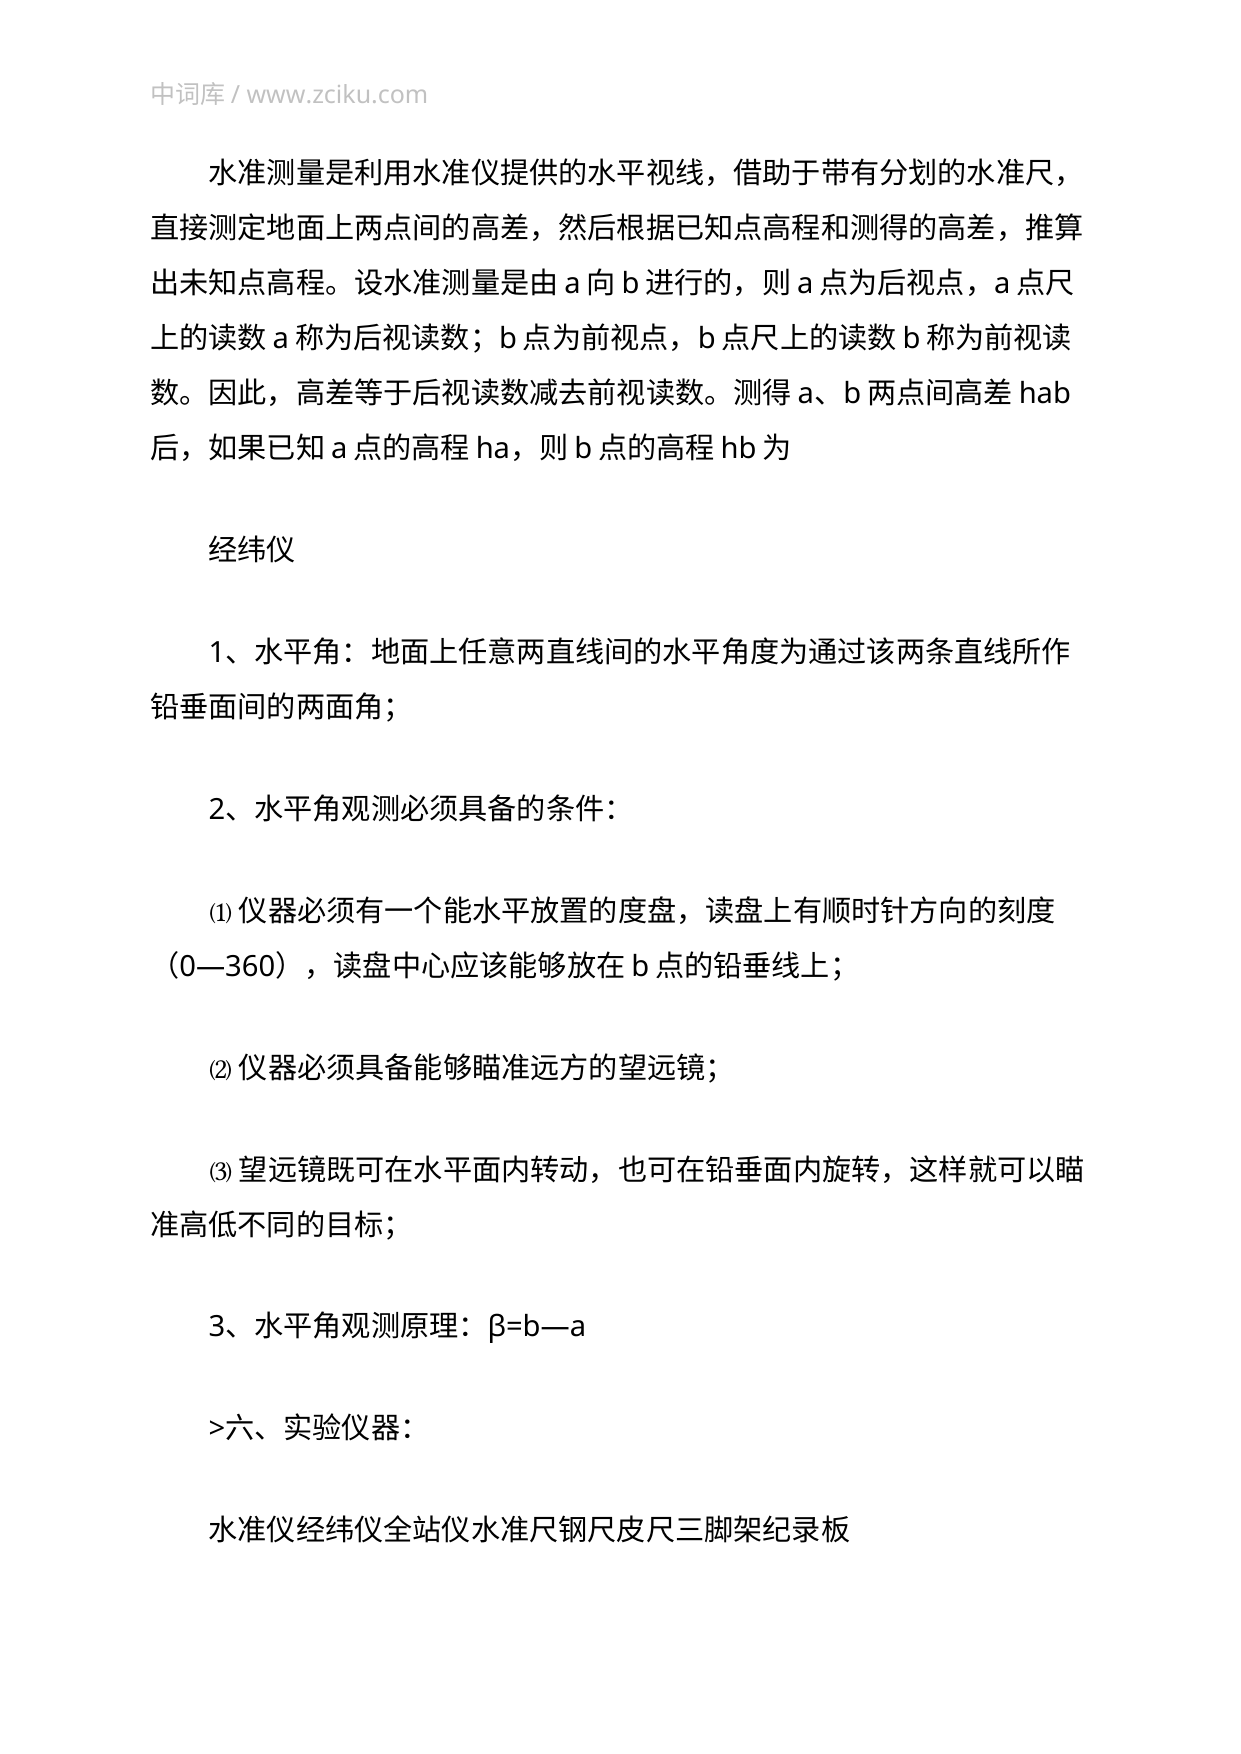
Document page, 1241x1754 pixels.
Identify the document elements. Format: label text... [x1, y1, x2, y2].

text 1、水平角：地面上任意两直线间的水平角度为通过该两条直线所作铅垂面间的两面角； [150, 628, 1090, 726]
text 经纬仪 [150, 527, 1090, 569]
text 水准仪经纬仪全站仪水准尺钢尺皮尺三脚架纪录板 [150, 1507, 1090, 1549]
text ⑵仪器必须具备能够瞄准远方的望远镜； [150, 1044, 1090, 1087]
text >六、实验仪器： [150, 1405, 1090, 1447]
text 2、水平角观测必须具备的条件： [150, 785, 1090, 828]
text 3、水平角观测原理：β=b—a [150, 1303, 1090, 1345]
text ⑶望远镜既可在水平面内转动，也可在铅垂面内旋转，这样就可以瞄准高低不同的目标； [150, 1146, 1090, 1243]
text 水准测量是利用水准仪提供的水平视线，借助于带有分划的水准尺，直接测定地面上两点间的高差，然后根据已知点高程和测得的高差，推算出未知点高程。设水准测量是由a向b进行的，则a点为后视点，a点尺上的读数a称为后视读数；b点为前视点，b点尺上的读数b称为前视读数。因此，高差等于后视读数减去前视读数。测得a、b两点间高差hab后，如果已知a点的高程ha，则b点的高程hb为 [150, 150, 1090, 467]
text ⑴仪器必须有一个能水平放置的度盘，读盘上有顺时针方向的刻度（0—360），读盘中心应该能够放在b点的铅垂线上； [150, 887, 1090, 985]
